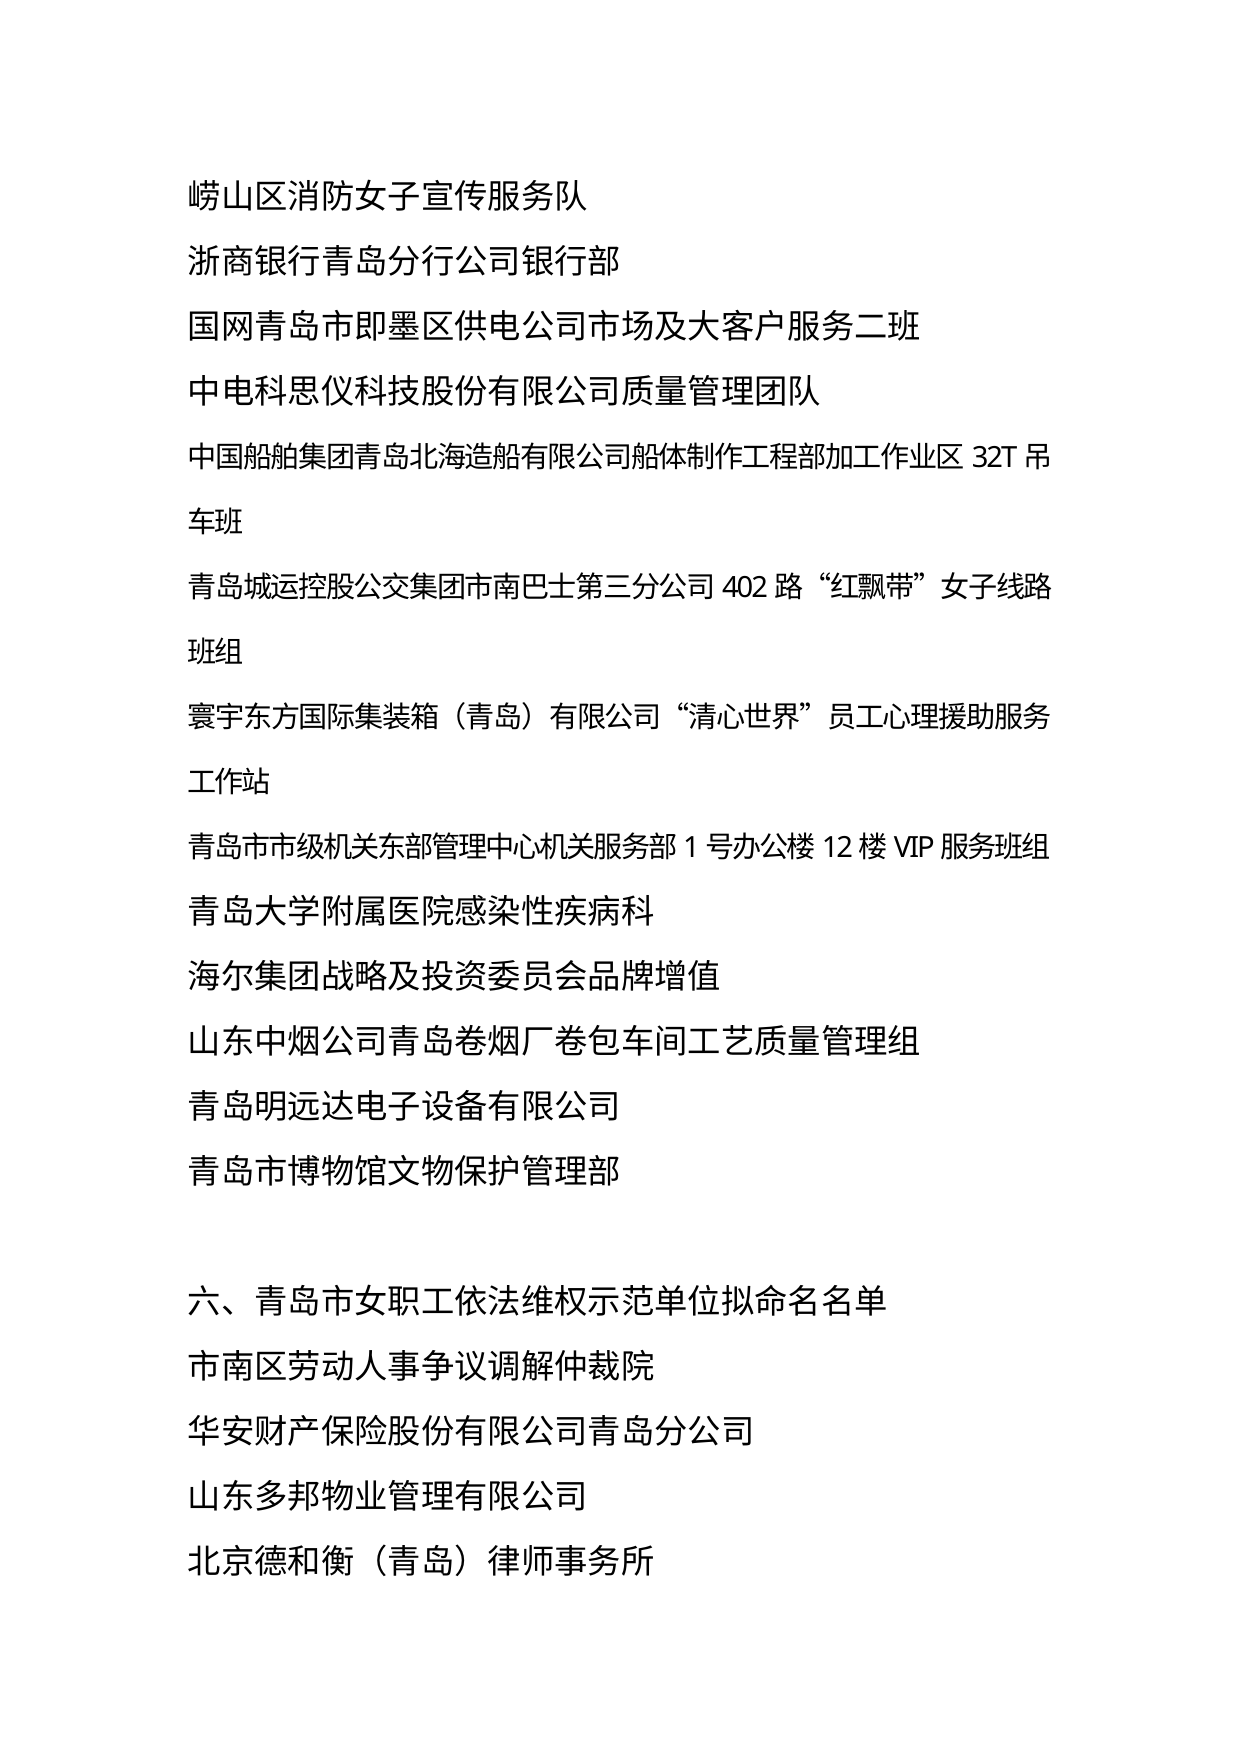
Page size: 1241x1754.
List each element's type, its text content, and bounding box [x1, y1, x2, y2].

text 青岛市博物馆文物保护管理部 [187, 1137, 1053, 1202]
text 浙商银行青岛分行公司银行部 [187, 227, 1053, 292]
text 六、青岛市女职工依法维权示范单位拟命名名单 [187, 1267, 1053, 1332]
text 崂山区消防女子宣传服务队 [187, 162, 1053, 227]
text 寰宇东方国际集装箱（青岛）有限公司“清心世界”员工心理援助服务工作站 [187, 682, 1053, 812]
text 青岛大学附属医院感染性疾病科 [187, 877, 1053, 942]
text 山东多邦物业管理有限公司 [187, 1462, 1053, 1527]
text 海尔集团战略及投资委员会品牌增值 [187, 942, 1053, 1007]
text 国网青岛市即墨区供电公司市场及大客户服务二班 [187, 292, 1053, 357]
text 青岛明远达电子设备有限公司 [187, 1072, 1053, 1137]
text 华安财产保险股份有限公司青岛分公司 [187, 1397, 1053, 1462]
text 北京德和衡（青岛）律师事务所 [187, 1527, 1053, 1592]
text 中电科思仪科技股份有限公司质量管理团队 [187, 357, 1053, 422]
text 青岛市市级机关东部管理中心机关服务部1号办公楼12楼VIP服务班组 [187, 812, 1053, 877]
text 中国船舶集团青岛北海造船有限公司船体制作工程部加工作业区32T吊车班 [187, 422, 1053, 552]
text 市南区劳动人事争议调解仲裁院 [187, 1332, 1053, 1397]
text 山东中烟公司青岛卷烟厂卷包车间工艺质量管理组 [187, 1007, 1053, 1072]
text 青岛城运控股公交集团市南巴士第三分公司402路“红飘带”女子线路班组 [187, 552, 1053, 682]
